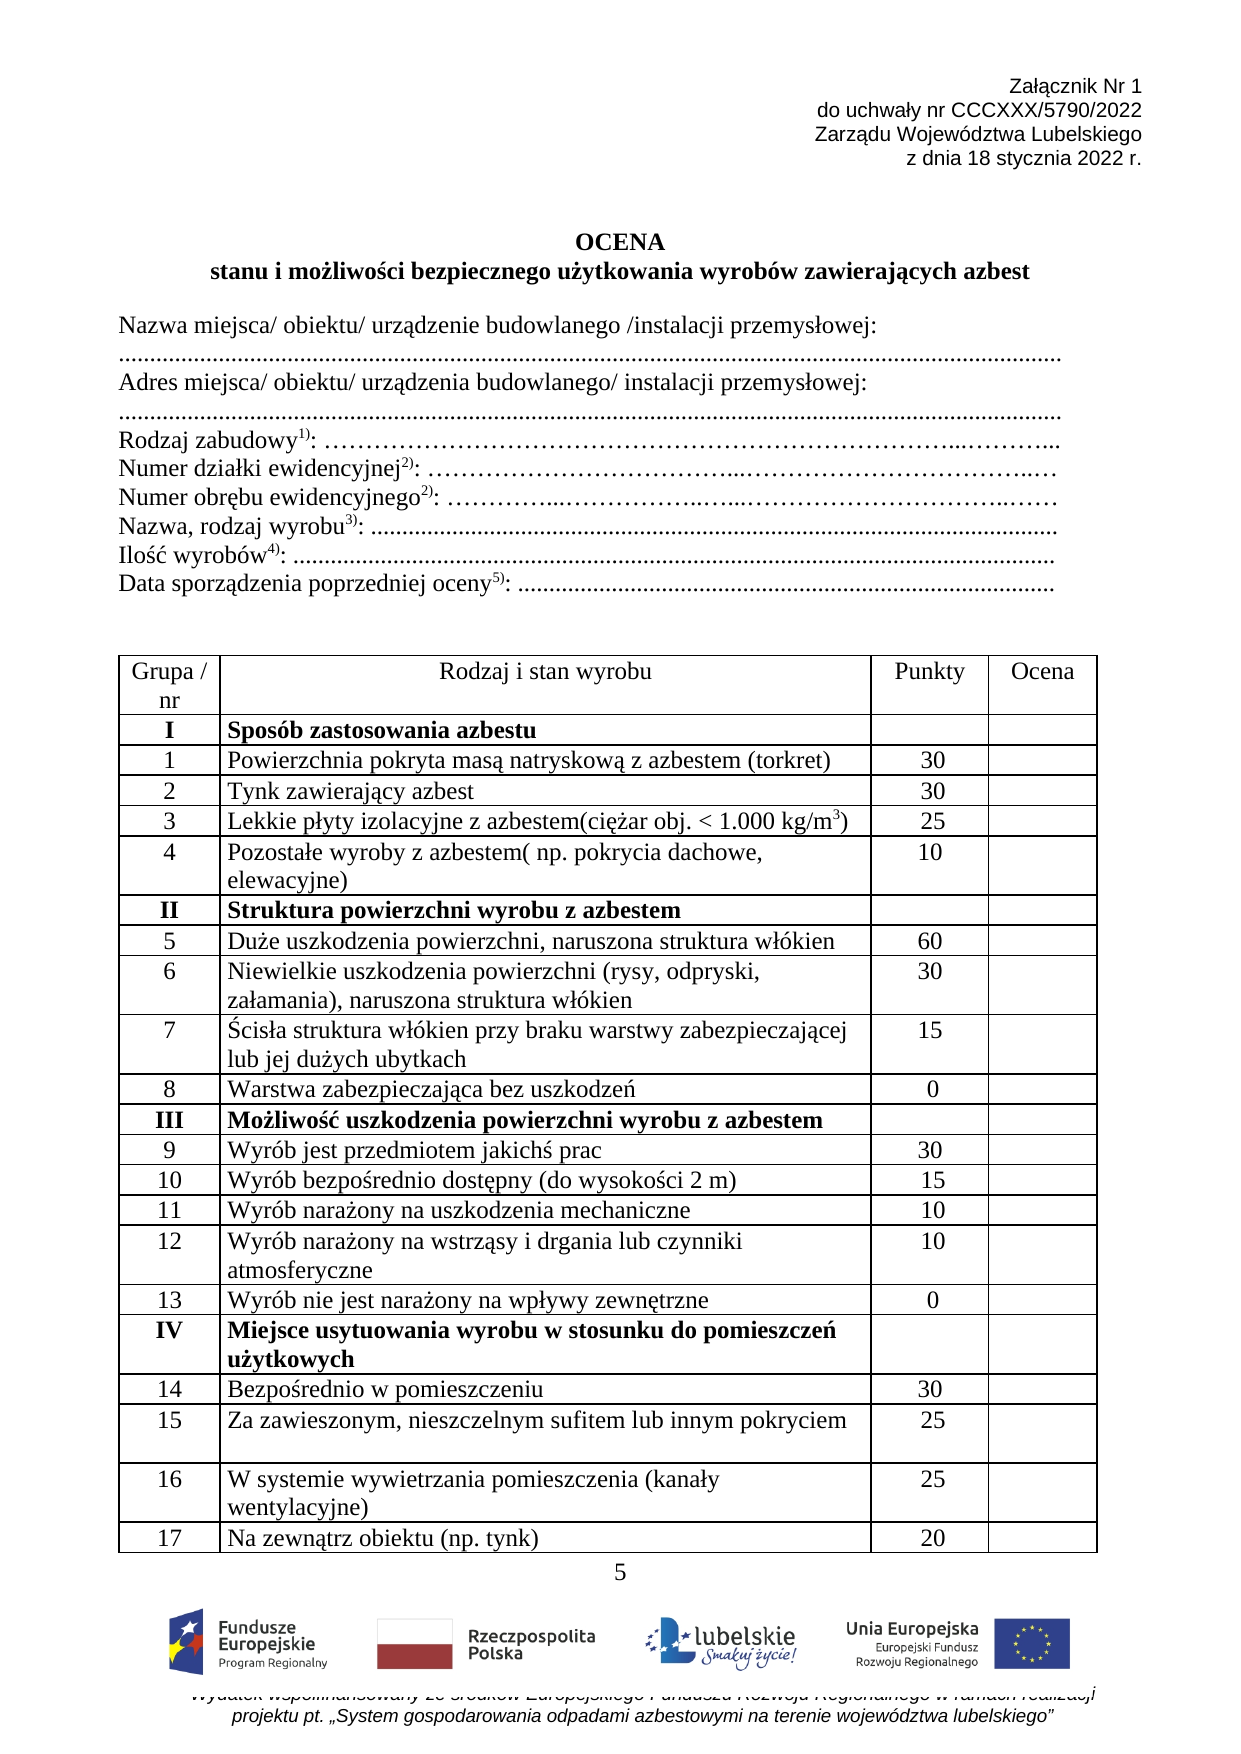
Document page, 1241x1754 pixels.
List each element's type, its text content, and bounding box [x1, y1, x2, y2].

table_cell [872, 1105, 988, 1133]
table_cell Warstwa zabezpieczająca bez uszkodzeń [221, 1075, 870, 1103]
table_cell 3 [120, 806, 219, 835]
table_cell Ścisła struktura włókien przy braku warstwy zabezpieczającej lub jej dużych ubytkach [221, 1015, 870, 1073]
table_cell Za zawieszonym, nieszczelnym sufitem lub innym pokryciem [221, 1405, 870, 1462]
table_cell [989, 1015, 1096, 1073]
table_cell II [120, 896, 219, 924]
table_cell 25 [872, 806, 988, 835]
table_cell Struktura powierzchni wyrobu z azbestem [221, 896, 870, 924]
table_cell Wyrób bezpośrednio dostępny (do wysokości 2 m) [221, 1165, 870, 1194]
table_cell 0 [872, 1285, 988, 1314]
table_cell [989, 1405, 1096, 1462]
table_cell 30 [872, 746, 988, 774]
table_cell 1 [120, 746, 219, 774]
table_cell 4 [120, 837, 219, 894]
table_cell Bezpośrednio w pomieszczeniu [221, 1375, 870, 1403]
table_cell I [120, 715, 219, 744]
table_cell Sposób zastosowania azbestu [221, 715, 870, 744]
table_cell 8 [120, 1075, 219, 1103]
table_cell 10 [872, 1226, 988, 1283]
table_cell Wyrób jest przedmiotem jakichś prac [221, 1135, 870, 1164]
table_cell 11 [120, 1196, 219, 1224]
table_cell 25 [872, 1464, 988, 1521]
table_cell 60 [872, 926, 988, 955]
table_cell 7 [120, 1015, 219, 1073]
table_cell 5 [120, 926, 219, 955]
table_cell 16 [120, 1464, 219, 1521]
table_cell 2 [120, 776, 219, 805]
table_cell 17 [120, 1523, 219, 1552]
table_cell III [120, 1105, 219, 1133]
text Adres miejsca/ obiektu/ urządzenia budowlanego/ instalacji przemysłowej: [118, 367, 1122, 396]
table_header Rodzaj i stan wyrobu [221, 656, 870, 714]
table_cell [989, 1075, 1096, 1103]
table_cell [989, 715, 1096, 744]
text OCENA [118, 227, 1122, 256]
text Rodzaj zabudowy1): …………………………………………………………………...………... [118, 425, 1122, 453]
table_cell 12 [120, 1226, 219, 1283]
table_cell [989, 837, 1096, 894]
table_cell IV [120, 1315, 219, 1373]
table_cell [989, 956, 1096, 1014]
table_cell [989, 1315, 1096, 1373]
text Ilość wyrobów4): .......................................................................................................................... [118, 540, 1122, 568]
table_cell [989, 1226, 1096, 1283]
text Data sporządzenia poprzedniej oceny5): ...................................................................................... [118, 568, 1122, 597]
table_cell 14 [120, 1375, 219, 1403]
picture [147, 1585, 1093, 1697]
table_cell 30 [872, 776, 988, 805]
text ....................................................................................................................................................... [118, 396, 1122, 425]
table_cell 6 [120, 956, 219, 1014]
table_cell 15 [872, 1165, 988, 1194]
table_cell 30 [872, 1375, 988, 1403]
table_cell [989, 746, 1096, 774]
table_cell 30 [872, 1135, 988, 1164]
text Numer działki ewidencyjnej2): ………………………………...……………………………..… [118, 453, 1122, 482]
table_cell Wyrób nie jest narażony na wpływy zewnętrzne [221, 1285, 870, 1314]
text stanu i możliwości bezpiecznego użytkowania wyrobów zawierających azbest [118, 256, 1122, 285]
table_cell 30 [872, 956, 988, 1014]
text Numer obrębu ewidencyjnego2): …………...……………..…...…………………………..…… [118, 482, 1122, 511]
table_cell 20 [872, 1523, 988, 1552]
table_cell [989, 896, 1096, 924]
table_cell 0 [872, 1075, 988, 1103]
table_cell Możliwość uszkodzenia powierzchni wyrobu z azbestem [221, 1105, 870, 1133]
table_cell 10 [872, 837, 988, 894]
text ....................................................................................................................................................... [118, 338, 1122, 367]
table_header Ocena [989, 656, 1096, 714]
table_cell [989, 1165, 1096, 1194]
table_cell [989, 1464, 1096, 1521]
table_cell [872, 715, 988, 744]
table_cell Duże uszkodzenia powierzchni, naruszona struktura włókien [221, 926, 870, 955]
table_cell 15 [872, 1015, 988, 1073]
table_cell 15 [120, 1405, 219, 1462]
table_header Grupa / nr [120, 656, 219, 714]
table_cell [989, 806, 1096, 835]
table_cell Powierzchnia pokryta masą natryskową z azbestem (torkret) [221, 746, 870, 774]
table_cell [989, 1375, 1096, 1403]
table_cell Niewielkie uszkodzenia powierzchni (rysy, odpryski, załamania), naruszona struktura włókien [221, 956, 870, 1014]
table_cell Miejsce usytuowania wyrobu w stosunku do pomieszczeń użytkowych [221, 1315, 870, 1373]
table_cell Tynk zawierający azbest [221, 776, 870, 805]
text Nazwa miejsca/ obiektu/ urządzenie budowlanego /instalacji przemysłowej: [118, 310, 1122, 338]
table_cell [989, 1285, 1096, 1314]
table_cell [989, 1196, 1096, 1224]
table_cell [989, 1135, 1096, 1164]
table_cell 9 [120, 1135, 219, 1164]
table_cell 10 [872, 1196, 988, 1224]
table_cell [872, 1315, 988, 1373]
table_cell Lekkie płyty izolacyjne z azbestem(ciężar obj. < 1.000 kg/m3) [221, 806, 870, 835]
table_cell 10 [120, 1165, 219, 1194]
text Nazwa, rodzaj wyrobu3): .............................................................................................................. [118, 511, 1122, 540]
table_header Punkty [872, 656, 988, 714]
table_cell Pozostałe wyroby z azbestem( np. pokrycia dachowe, elewacyjne) [221, 837, 870, 894]
table_cell [989, 1105, 1096, 1133]
table_cell W systemie wywietrzania pomieszczenia (kanały wentylacyjne) [221, 1464, 870, 1521]
table_cell [989, 776, 1096, 805]
table_cell Wyrób narażony na uszkodzenia mechaniczne [221, 1196, 870, 1224]
table_cell 25 [872, 1405, 988, 1462]
table_cell [872, 896, 988, 924]
table_cell [989, 1523, 1096, 1552]
table_cell Na zewnątrz obiektu (np. tynk) [221, 1523, 870, 1552]
table_cell [989, 926, 1096, 955]
table_cell 13 [120, 1285, 219, 1314]
table_cell Wyrób narażony na wstrząsy i drgania lub czynniki atmosferyczne [221, 1226, 870, 1283]
